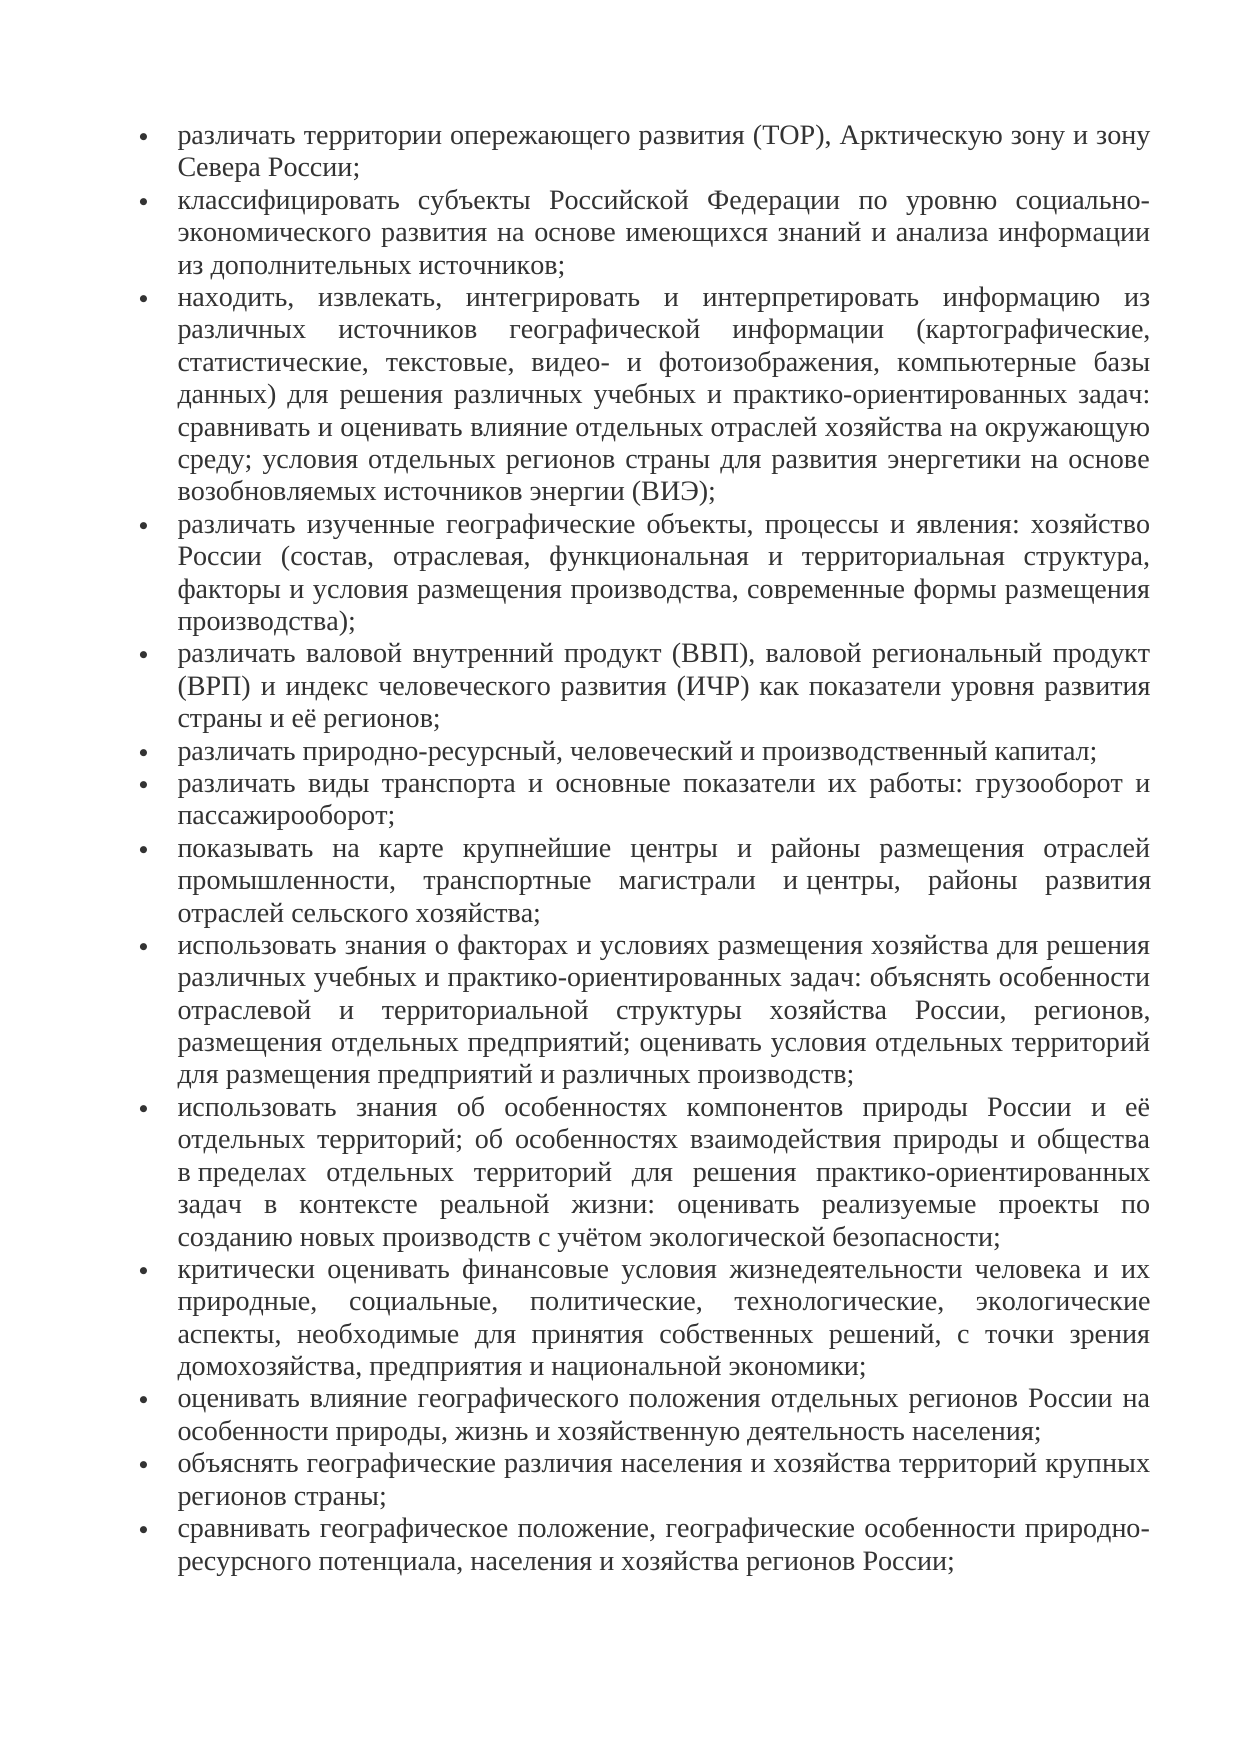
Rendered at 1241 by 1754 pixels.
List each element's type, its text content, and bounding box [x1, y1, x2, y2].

list показывать на карте крупнейшие центры и районы размещения отраслей промышленности, транспортные магистрали и центры, районы развития отраслей сельского хозяйства; [140, 831, 1152, 928]
list классифицировать субъекты Российской Федерации по уровню социально-экономического развития на основе имеющихся знаний и анализа информации из дополнительных источников; [140, 183, 1152, 280]
list использовать знания о факторах и условиях размещения хозяйства для решения различных учебных и практико-ориентированных задач: объяснять особенности отраслевой и территориальной структуры хозяйства России, регионов, размещения отдельных предприятий; оценивать условия отдельных территорий для размещения предприятий и различных производств; [140, 928, 1152, 1090]
list различать территории опережающего развития (ТОР), Арктическую зону и зону Севера России; [140, 118, 1152, 183]
list различать валовой внутренний продукт (ВВП), валовой региональный продукт (ВРП) и индекс человеческого развития (ИЧР) как показатели уровня развития страны и её регионов; [140, 636, 1152, 734]
list оценивать влияние географического положения отдельных регионов России на особенности природы, жизнь и хозяйственную деятельность населения; [140, 1382, 1152, 1446]
list сравнивать географическое положение, географические особенности природно-ресурсного потенциала, населения и хозяйства регионов России; [140, 1511, 1152, 1576]
list различать природно-ресурсный, человеческий и производственный капитал; [140, 734, 1152, 766]
list объяснять географические различия населения и хозяйства территорий крупных регионов страны; [140, 1446, 1152, 1511]
list находить, извлекать, интегрировать и интерпретировать информацию из различных источников географической информации (картографические, статистические, текстовые, видео- и фотоизображения, компьютерные базы данных) для решения различных учебных и практико-ориентированных задач: сравнивать и оценивать влияние отдельных отраслей хозяйства на окружающую среду; условия отдельных регионов страны для развития энергетики на основе возобновляемых источников энергии (ВИЭ); [140, 280, 1152, 507]
list различать виды транспорта и основные показатели их работы: грузооборот и пассажирооборот; [140, 766, 1152, 831]
list различать изученные географические объекты, процессы и явления: хозяйство России (состав, отраслевая, функциональная и территориальная структура, факторы и условия размещения производства, современные формы размещения производства); [140, 507, 1152, 636]
list использовать знания об особенностях компонентов природы России и её отдельных территорий; об особенностях взаимодействия природы и общества в пределах отдельных территорий для решения практико-ориентированных задач в контексте реальной жизни: оценивать реализуемые проекты по созданию новых производств с учётом экологической безопасности; [140, 1090, 1152, 1252]
list критически оценивать финансовые условия жизнедеятельности человека и их природные, социальные, политические, технологические, экологические аспекты, необходимые для принятия собственных решений, с точки зрения домохозяйства, предприятия и национальной экономики; [140, 1252, 1152, 1382]
